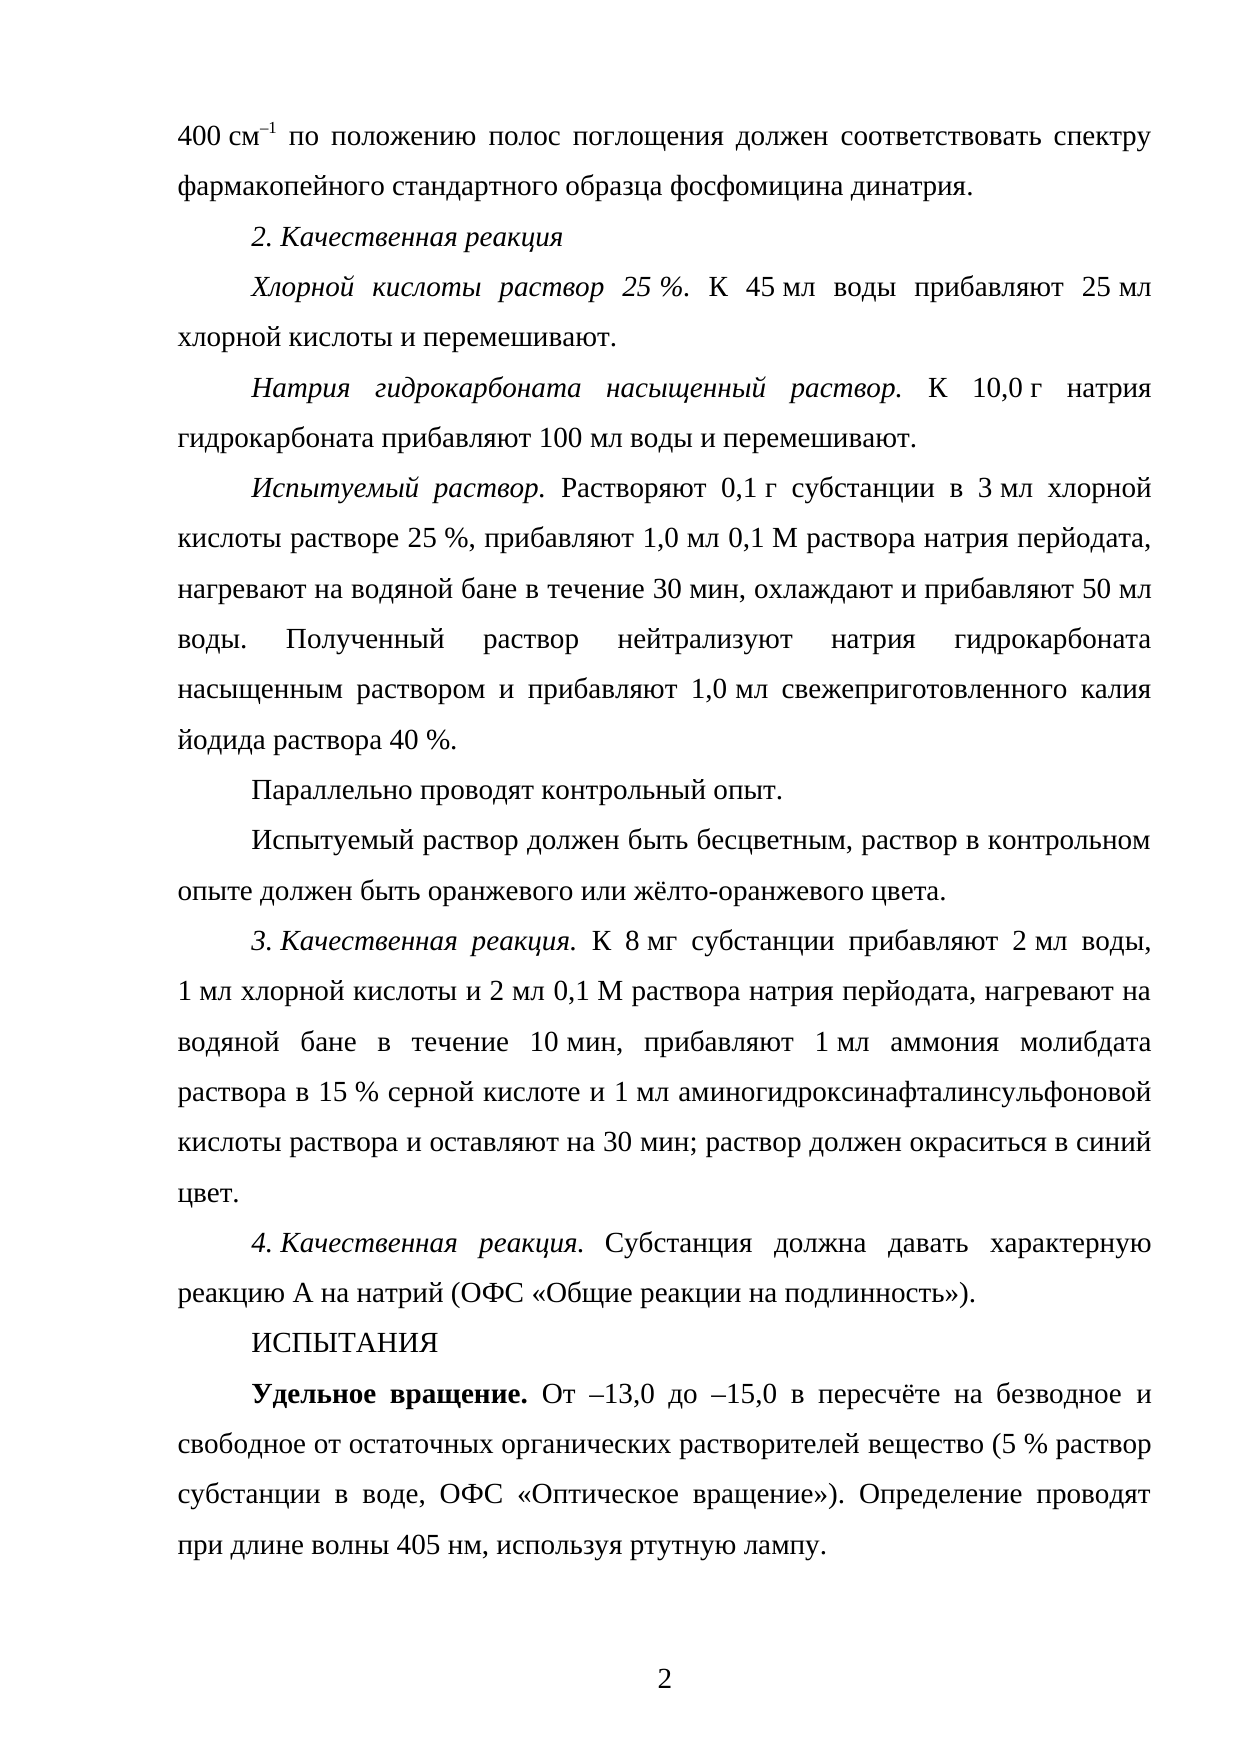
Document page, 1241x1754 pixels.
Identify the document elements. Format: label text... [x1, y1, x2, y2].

text Удельное вращение. От –13,0 до –15,0 в пересчёте на безводное и свободное от остаточных органических растворителей вещество (5 % раствор субстанции в воде, ОФС «Оптическое вращение»). Определение проводят при длине волны 405 нм, используя ртутную лампу. [177, 1376, 1152, 1560]
text 2. Качественная реакция [177, 219, 1152, 252]
text Натрия гидрокарбоната насыщенный раствор. К 10,0 г натрия гидрокарбоната прибавляют 100 мл воды и перемешивают. [177, 370, 1152, 453]
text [177, 118, 1152, 202]
text Хлорной кислоты раствор 25 %. К 45 мл воды прибавляют 25 мл хлорной кислоты и перемешивают. [177, 269, 1152, 353]
text Параллельно проводят контрольный опыт. [177, 772, 1152, 806]
text 4. Качественная реакция. Субстанция должна давать характерную реакцию А на натрий (ОФС «Общие реакции на подлинность»). [177, 1225, 1152, 1309]
text Испытуемый раствор должен быть бесцветным, раствор в контрольном опыте должен быть оранжевого или жёлто-оранжевого цвета. [177, 822, 1152, 906]
text ИСПЫТАНИЯ [177, 1326, 1152, 1359]
text 3. Качественная реакция. К 8 мг субстанции прибавляют 2 мл воды, 1 мл хлорной кислоты и 2 мл 0,1 М раствора натрия перйодата, нагревают на водяной бане в течение 10 мин, прибавляют 1 мл аммония молибдата раствора в 15 % серной кислоте и 1 мл аминогидроксинафталинсульфоновой кислоты раствора и оставляют на 30 мин; раствор должен окраситься в синий цвет. [177, 923, 1152, 1208]
text Испытуемый раствор. Растворяют 0,1 г субстанции в 3 мл хлорной кислоты растворе 25 %, прибавляют 1,0 мл 0,1 М раствора натрия перйодата, нагревают на водяной бане в течение 30 мин, охлаждают и прибавляют 50 мл воды. Полученный раствор нейтрализуют натрия гидрокарбоната насыщенным раствором и прибавляют 1,0 мл свежеприготовленного калия йодида раствора 40 %. [177, 470, 1152, 755]
